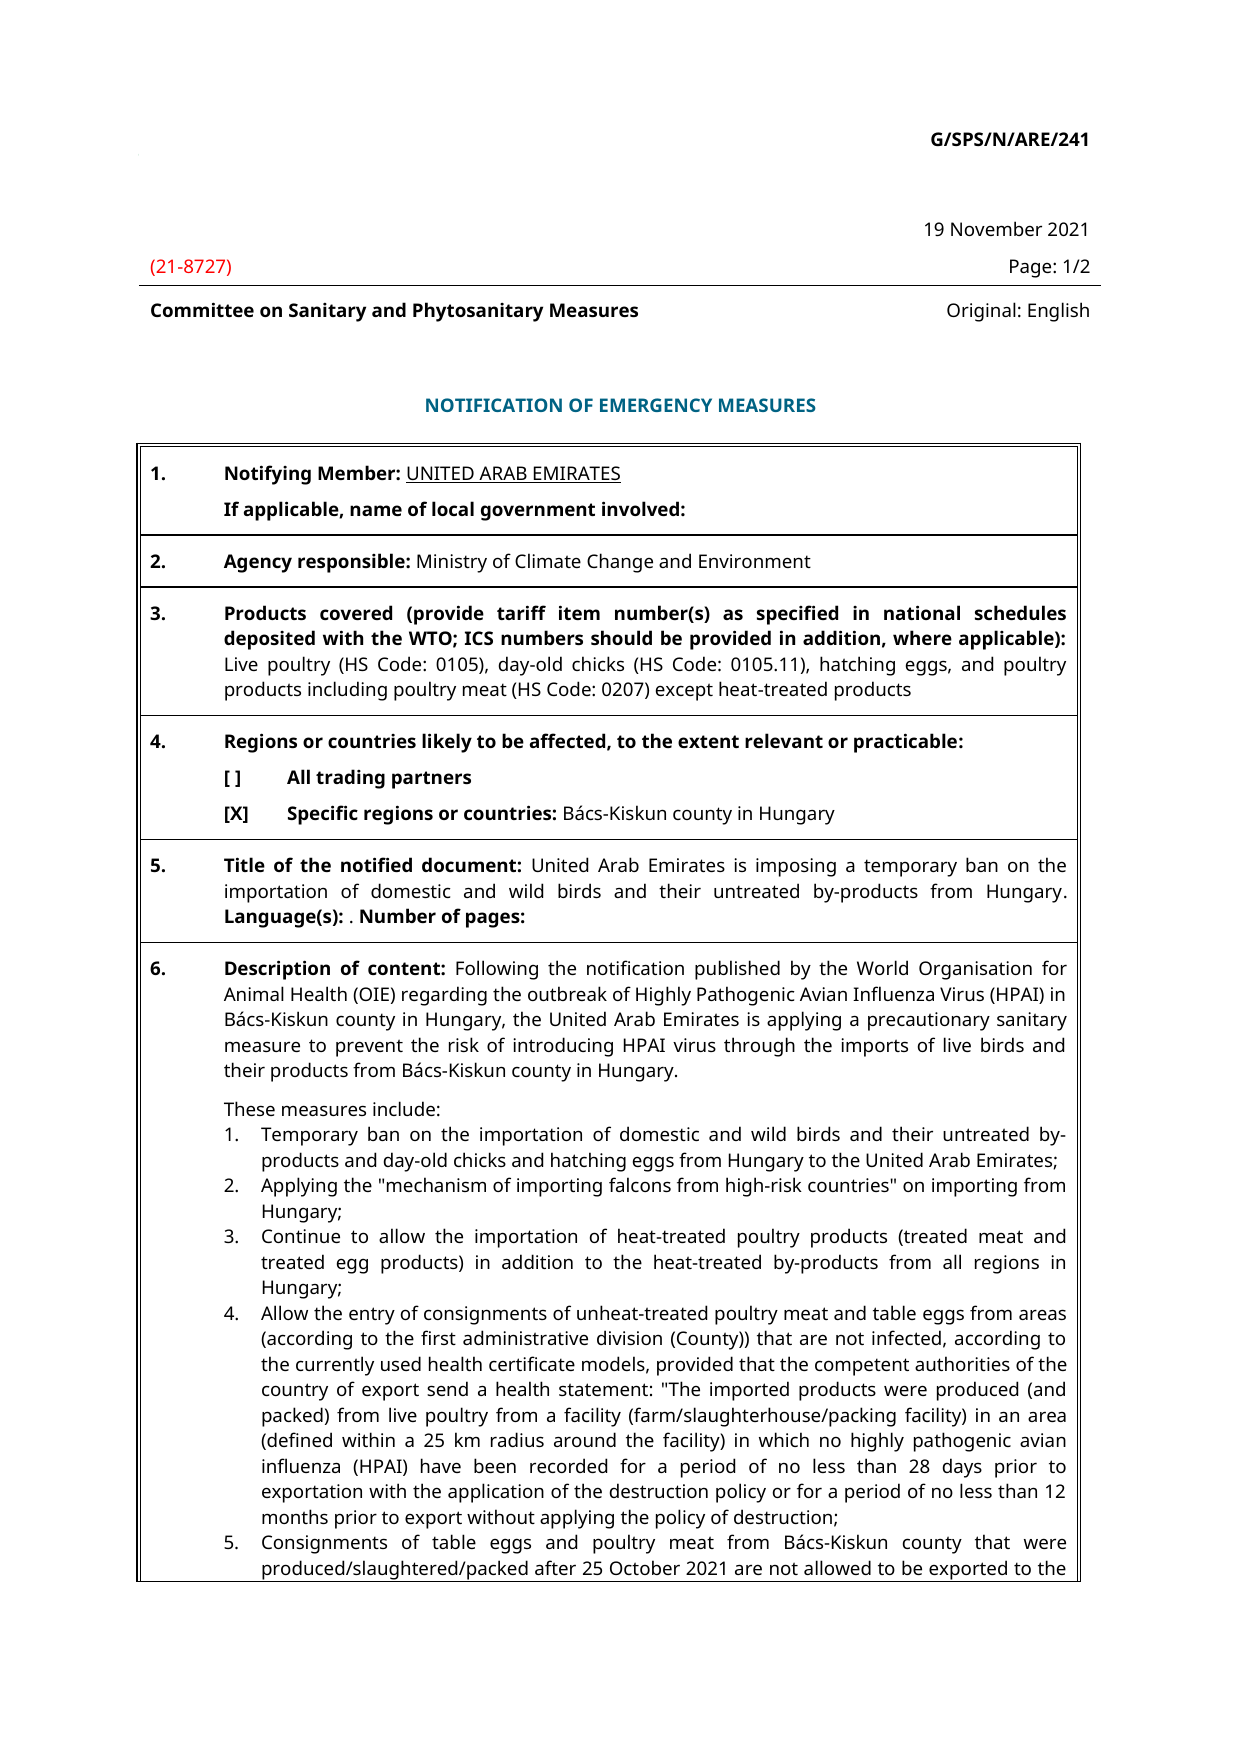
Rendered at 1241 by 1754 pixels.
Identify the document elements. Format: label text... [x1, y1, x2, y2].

table_cell 3. [141, 588, 212, 714]
table_cell Regions or countries likely to be affected, to the extent relevant or practicable: [ ] All trading partners [X] Specific regions or countries: Bács-Kiskun county in Hungary [212, 716, 1077, 838]
table_cell 5. [141, 840, 212, 942]
table_header 1. [141, 447, 212, 534]
table_cell 6. [141, 943, 212, 1581]
table_header Notifying Member: United Arab Emirates If applicable, name of local government involved: [212, 447, 1077, 534]
table_cell 2. [141, 536, 212, 586]
table_cell 4. [141, 716, 212, 838]
table_cell Products covered (provide tariff item number(s) as specified in national schedules deposited with the WTO; ICS numbers should be provided in addition, where applicable): Live poultry (HS Code: 0105), day-old chicks (HS Code: 0105.11), hatching eggs, and poultry products including poultry meat (HS Code: 0207) except heat-treated products [212, 588, 1077, 714]
table_cell Agency responsible: Ministry of Climate Change and Environment [212, 536, 1077, 586]
title NOTIFICATION OF EMERGENCY MEASURES [150, 392, 1090, 418]
table_cell Title of the notified document: United Arab Emirates is imposing a temporary ban on the importation of domestic and wild birds and their untreated by-products from Hungary. Language(s): . Number of pages: [212, 840, 1077, 942]
